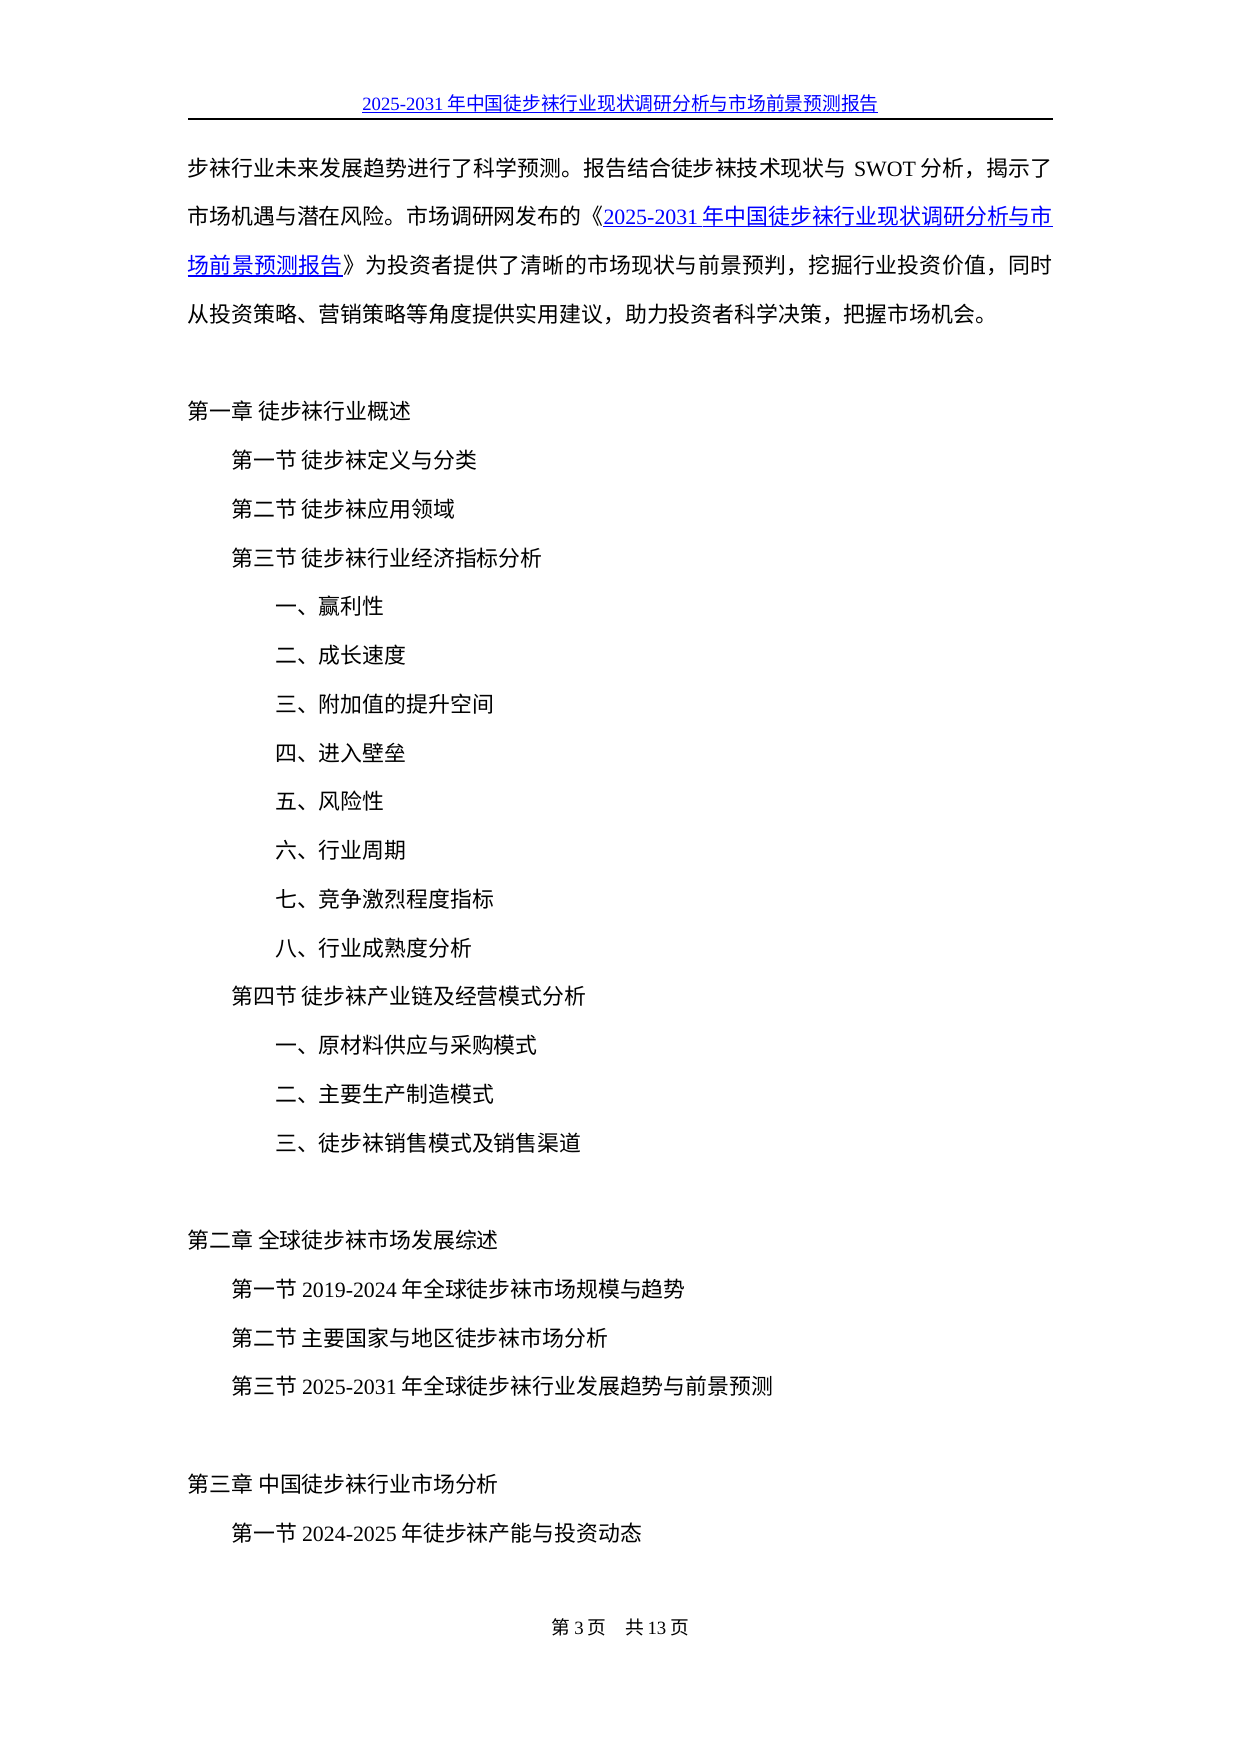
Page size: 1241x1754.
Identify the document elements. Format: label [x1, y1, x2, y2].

text [187, 150, 1053, 1548]
